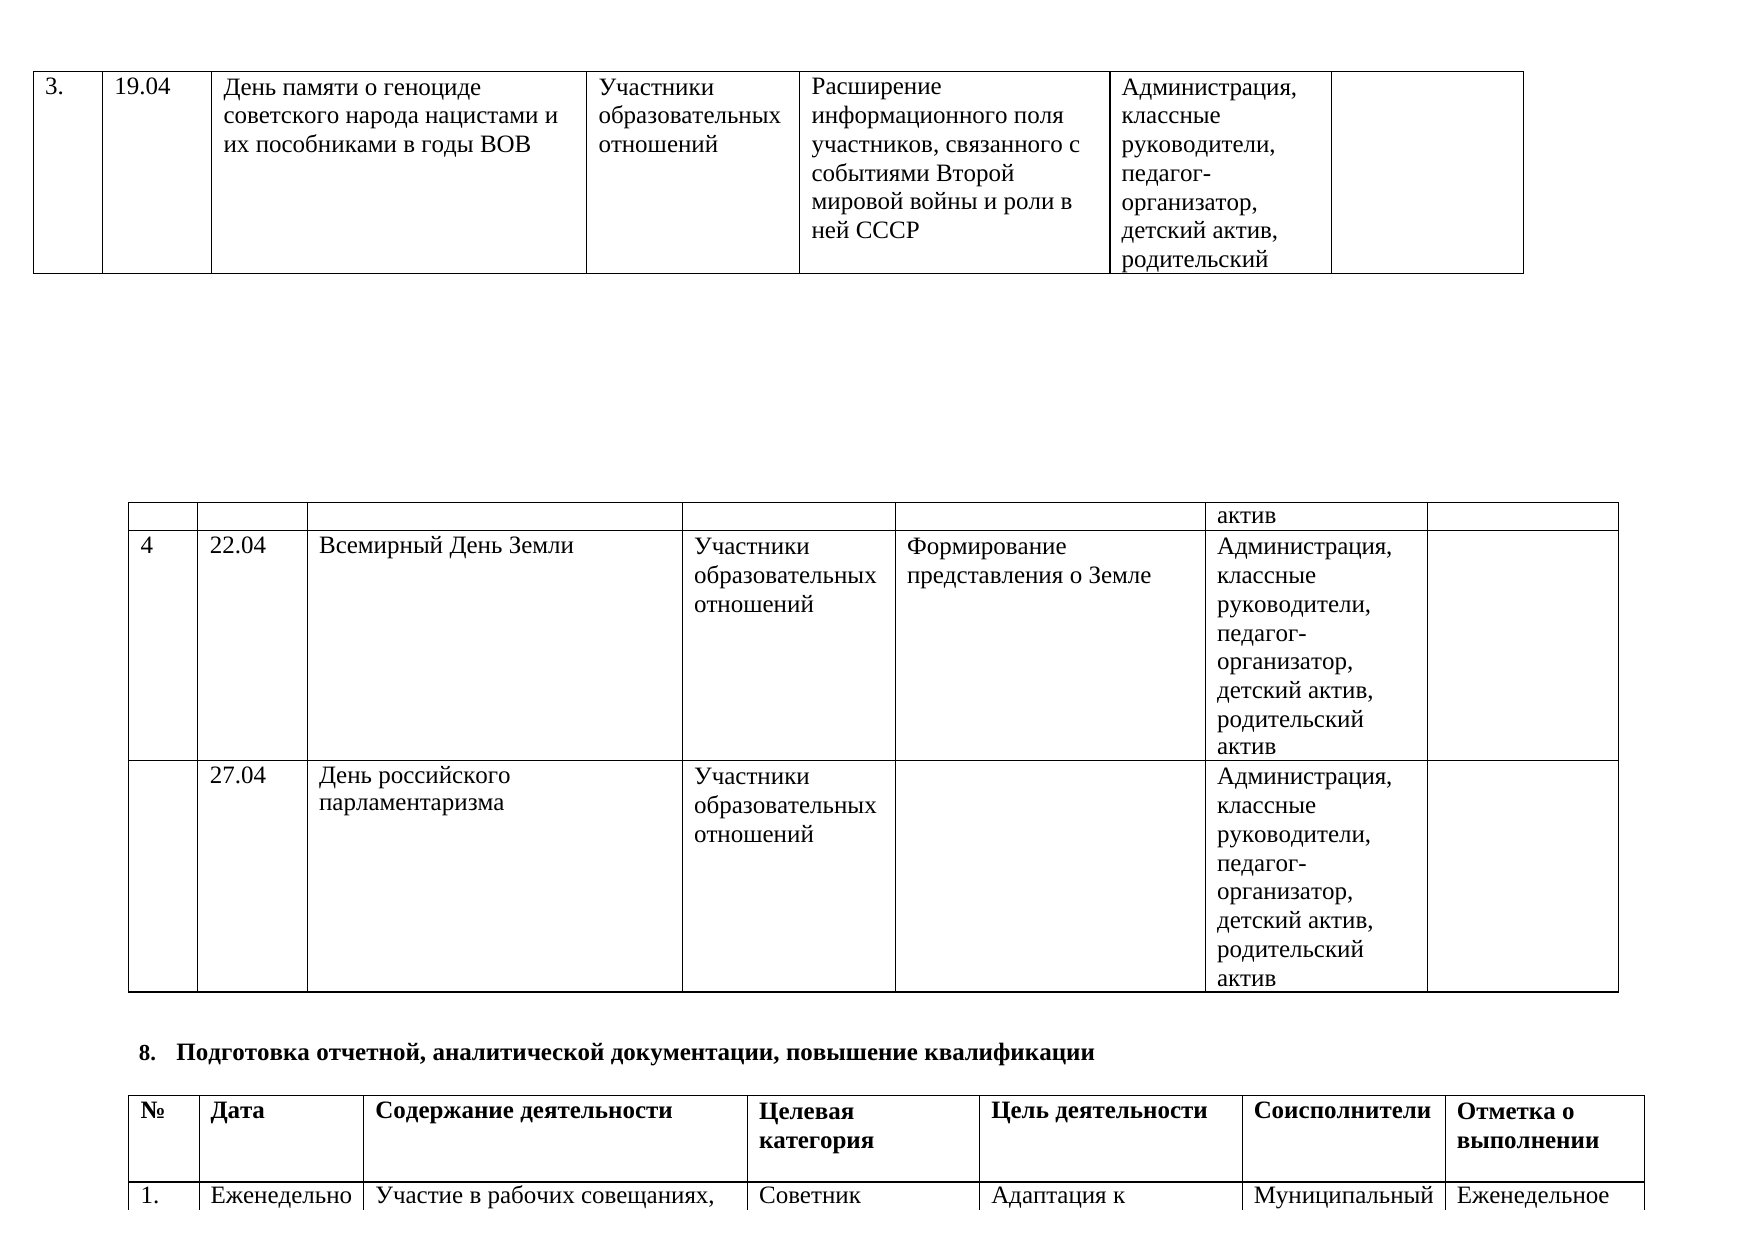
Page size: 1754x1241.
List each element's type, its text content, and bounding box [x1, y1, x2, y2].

table_cell 3. [34, 72, 102, 273]
table_header [683, 503, 895, 530]
table_header [1428, 503, 1618, 530]
table_cell День российского парламентаризма [308, 761, 682, 991]
table_header [896, 503, 1205, 530]
table_cell 22.04 [198, 531, 307, 760]
table_cell 19.04 [103, 72, 211, 273]
table_header Цель деятельности [980, 1096, 1242, 1181]
table_cell [1428, 531, 1618, 760]
list Подготовка отчетной, аналитической документации, повышение квалификации [139, 1037, 1754, 1066]
table_header [308, 503, 682, 530]
table_cell Формирование представления о Земле [896, 531, 1205, 760]
table_cell Адаптация к [980, 1183, 1242, 1210]
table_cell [587, 72, 799, 273]
table_cell Администрация, классные руководители, педагог- организатор, детский актив, родительский актив [1206, 761, 1427, 991]
table_cell [1428, 761, 1618, 991]
table_header актив [1206, 503, 1427, 530]
table_cell День памяти о геноциде советского народа нацистами и их пособниками в годы ВОВ [212, 72, 586, 273]
table_cell Еженедельно [200, 1183, 363, 1210]
table_cell [1332, 72, 1523, 273]
table_header Целевая категория [748, 1096, 979, 1181]
table_cell Администрация, классные руководители, педагог- организатор, детский актив, родительский [1111, 72, 1331, 273]
table_header Дата [200, 1096, 363, 1181]
table_cell 1. [129, 1183, 199, 1210]
table_cell Участники образовательных отношений [683, 761, 895, 991]
table_cell [896, 761, 1205, 991]
table_cell Еженедельное [1446, 1183, 1644, 1210]
table_header № [129, 1096, 199, 1181]
table_header Отметка о выполнении [1446, 1096, 1644, 1181]
table_cell 27.04 [198, 761, 307, 991]
table_cell Советник [748, 1183, 979, 1210]
table_cell Администрация, классные руководители, педагог- организатор, детский актив, родительский актив [1206, 531, 1427, 760]
table_cell Расширение информационного поля участников, связанного с событиями Второй мировой войны и роли в ней СССР [800, 72, 1109, 273]
table_header Соисполнители [1243, 1096, 1445, 1181]
table_cell [129, 761, 197, 991]
table_cell Всемирный День Земли [308, 531, 682, 760]
table_header [129, 503, 197, 530]
table_header Содержание деятельности [364, 1096, 747, 1181]
table_header [198, 503, 307, 530]
table_cell 4 [129, 531, 197, 760]
table_cell Муниципальный [1243, 1183, 1445, 1210]
table_cell Участники образовательных отношений [683, 531, 895, 760]
table_cell Участие в рабочих совещаниях, [364, 1183, 747, 1210]
